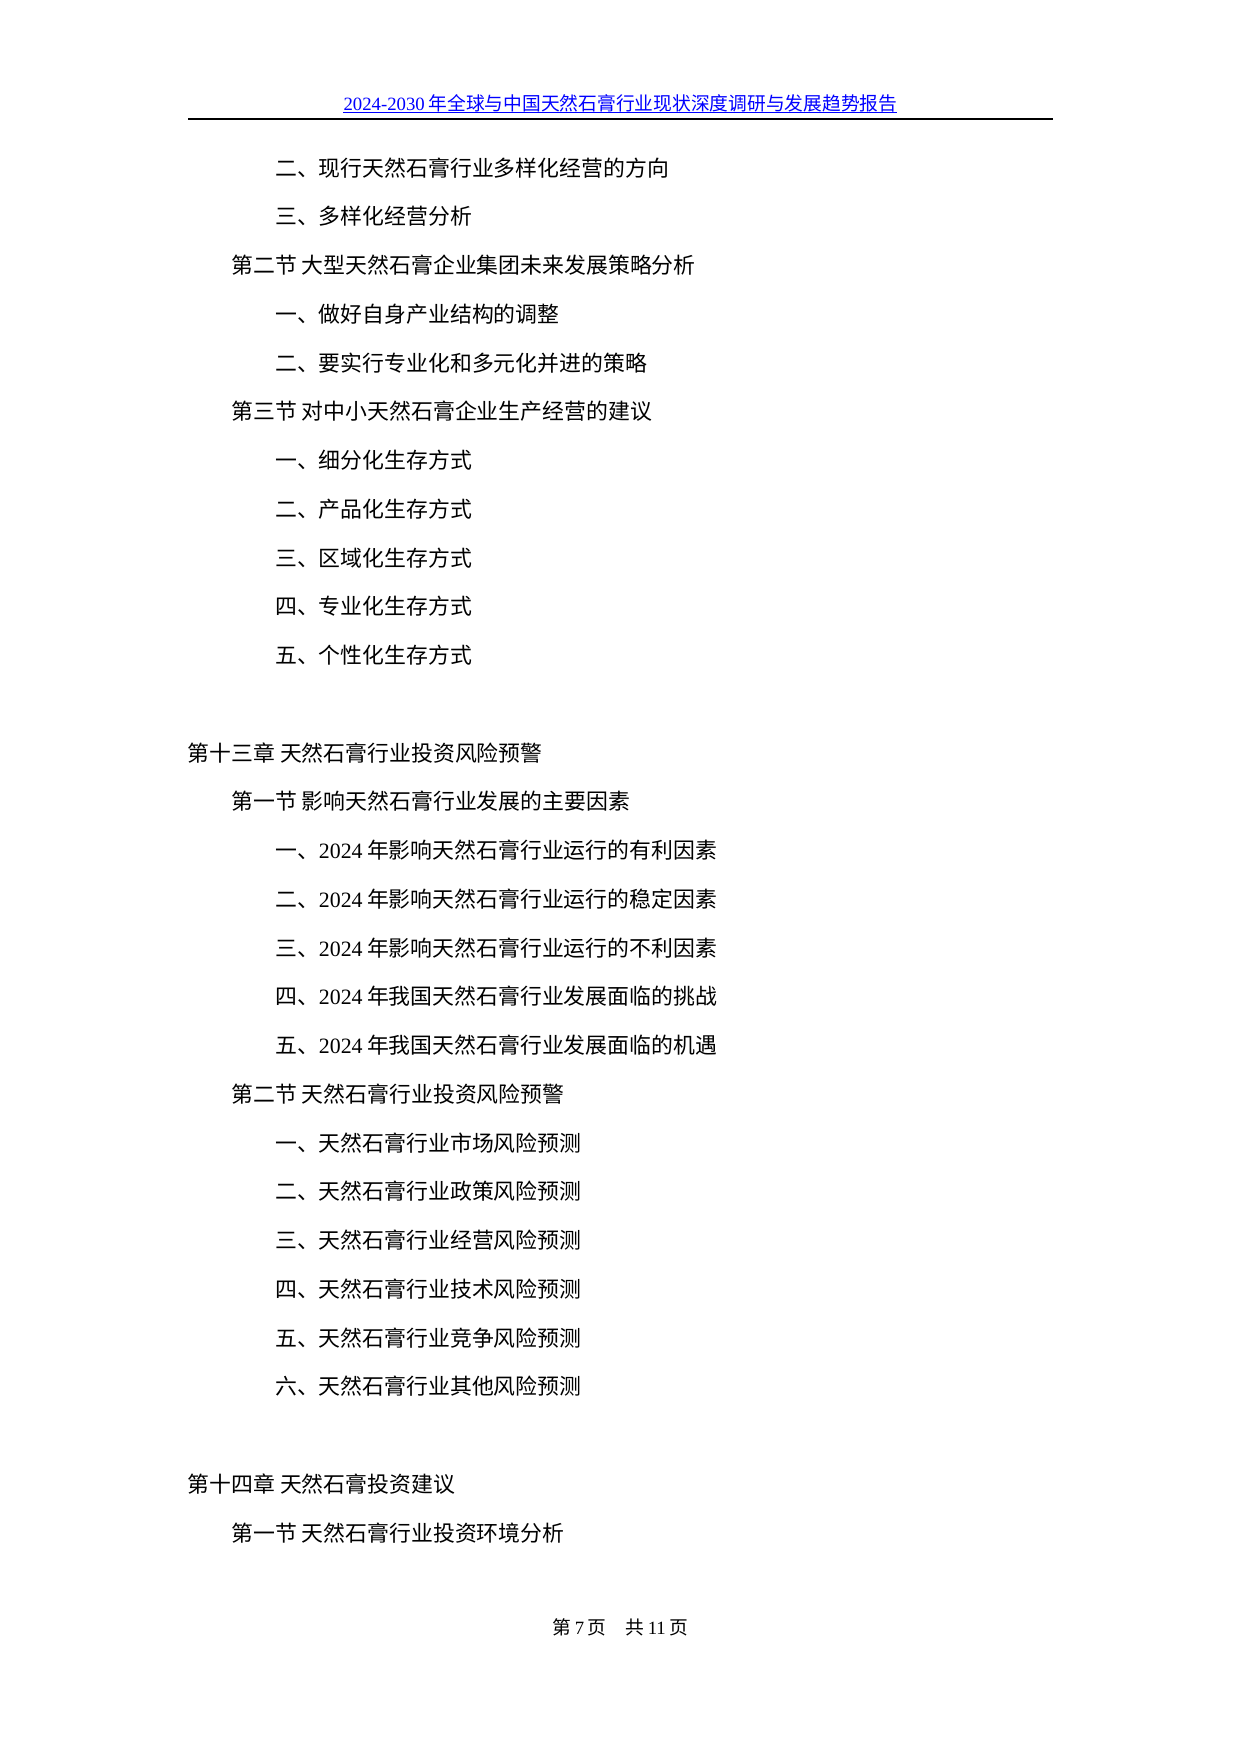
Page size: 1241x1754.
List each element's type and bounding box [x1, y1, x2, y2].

text [187, 150, 1053, 1548]
